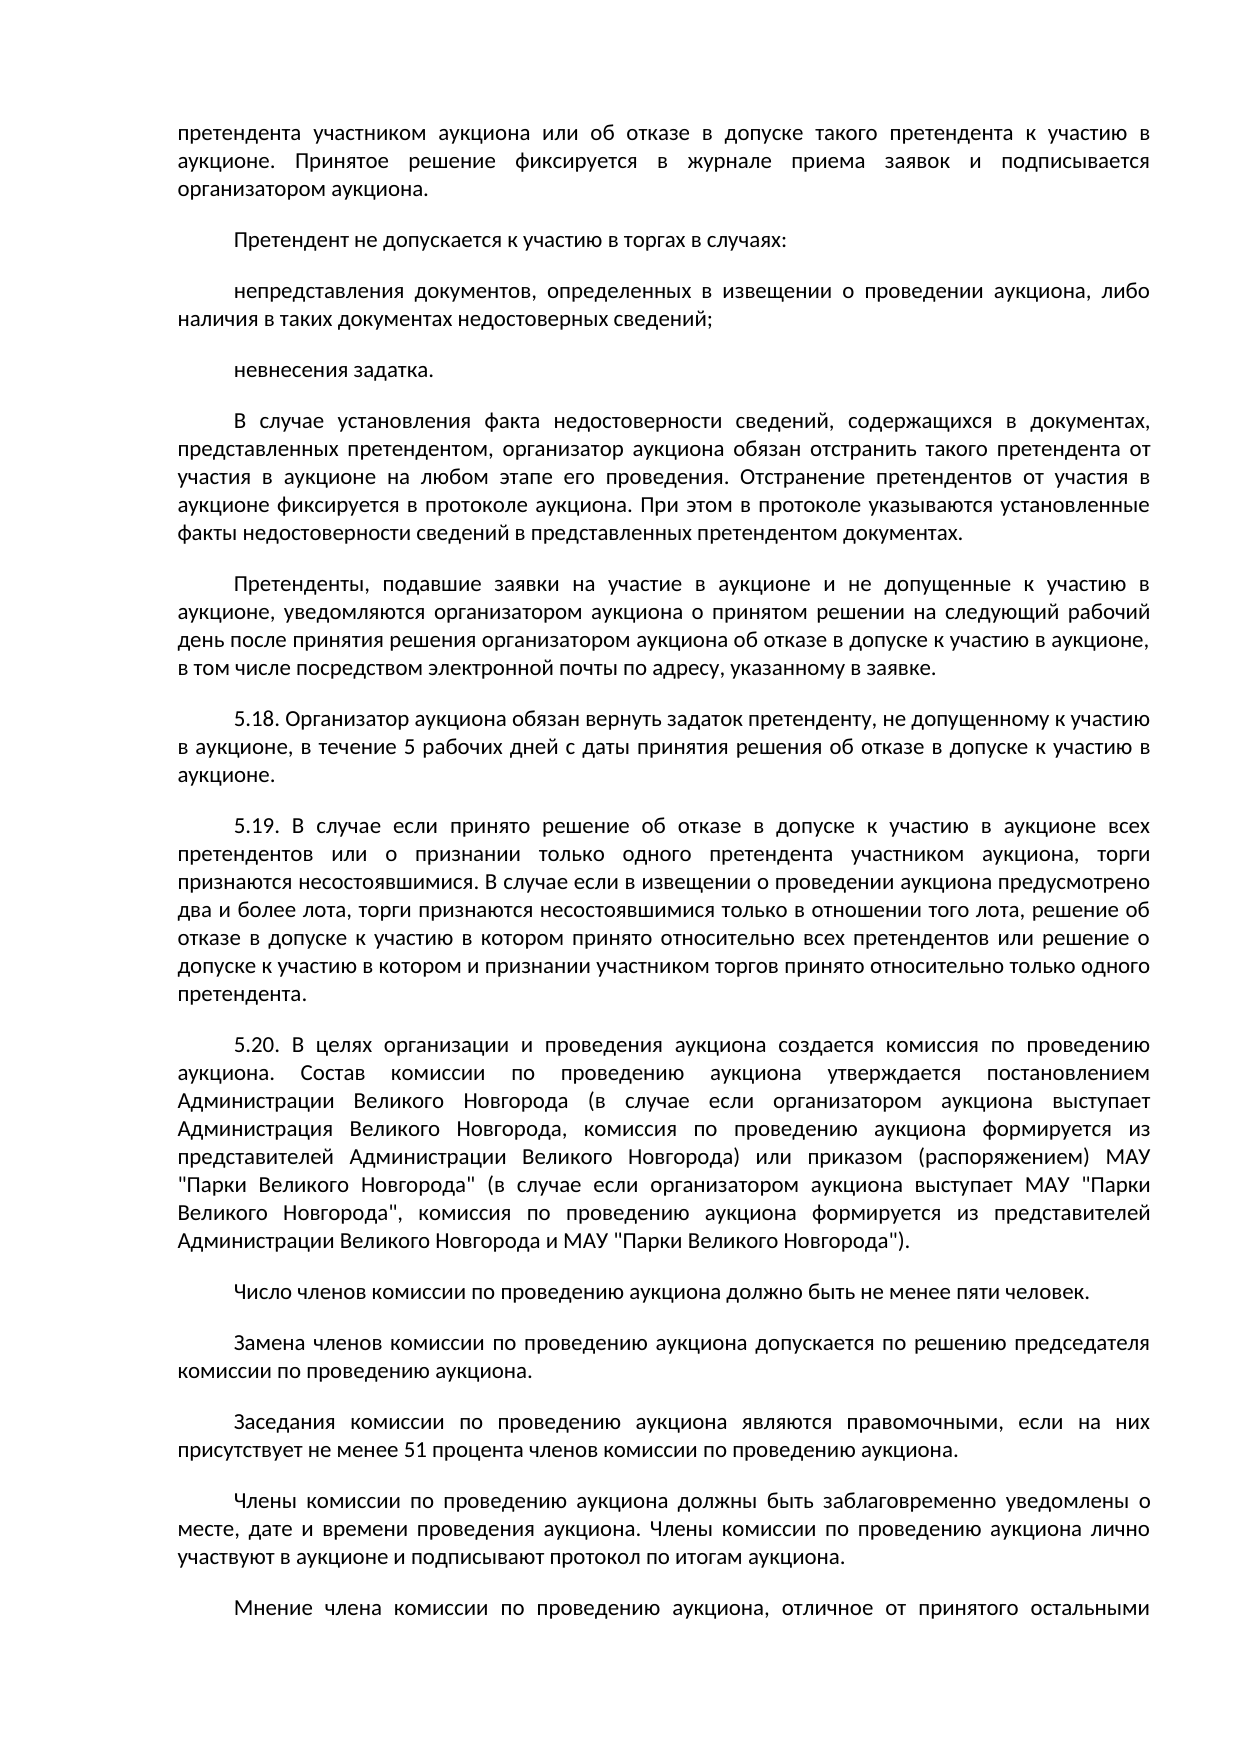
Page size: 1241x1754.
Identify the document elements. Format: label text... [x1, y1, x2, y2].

text невнесения задатка. [177, 355, 1152, 383]
text непредставления документов, определенных в извещении о проведении аукциона, либо наличия в таких документах недостоверных сведений; [177, 276, 1152, 332]
text 5.18. Организатор аукциона обязан вернуть задаток претенденту, не допущенному к участию в аукционе, в течение 5 рабочих дней с даты принятия решения об отказе в допуске к участию в аукционе. [177, 704, 1152, 788]
text Претенденты, подавшие заявки на участие в аукционе и не допущенные к участию в аукционе, уведомляются организатором аукциона о принятом решении на следующий рабочий день после принятия решения организатором аукциона об отказе в допуске к участию в аукционе, в том числе посредством электронной почты по адресу, указанному в заявке. [177, 569, 1152, 681]
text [177, 1593, 1152, 1621]
text В случае установления факта недостоверности сведений, содержащихся в документах, представленных претендентом, организатор аукциона обязан отстранить такого претендента от участия в аукционе на любом этапе его проведения. Отстранение претендентов от участия в аукционе фиксируется в протоколе аукциона. При этом в протоколе указываются установленные факты недостоверности сведений в представленных претендентом документах. [177, 406, 1152, 546]
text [177, 118, 1152, 202]
text Число членов комиссии по проведению аукциона должно быть не менее пяти человек. [177, 1277, 1152, 1305]
text Заседания комиссии по проведению аукциона являются правомочными, если на них присутствует не менее 51 процента членов комиссии по проведению аукциона. [177, 1407, 1152, 1463]
text Замена членов комиссии по проведению аукциона допускается по решению председателя комиссии по проведению аукциона. [177, 1328, 1152, 1384]
text 5.20. В целях организации и проведения аукциона создается комиссия по проведению аукциона. Состав комиссии по проведению аукциона утверждается постановлением Администрации Великого Новгорода (в случае если организатором аукциона выступает Администрация Великого Новгорода, комиссия по проведению аукциона формируется из представителей Администрации Великого Новгорода) или приказом (распоряжением) МАУ "Парки Великого Новгорода" (в случае если организатором аукциона выступает МАУ "Парки Великого Новгорода", комиссия по проведению аукциона формируется из представителей Администрации Великого Новгорода и МАУ "Парки Великого Новгорода"). [177, 1030, 1152, 1254]
text Члены комиссии по проведению аукциона должны быть заблаговременно уведомлены о месте, дате и времени проведения аукциона. Члены комиссии по проведению аукциона лично участвуют в аукционе и подписывают протокол по итогам аукциона. [177, 1486, 1152, 1570]
text Претендент не допускается к участию в торгах в случаях: [177, 225, 1152, 253]
text 5.19. В случае если принято решение об отказе в допуске к участию в аукционе всех претендентов или о признании только одного претендента участником аукциона, торги признаются несостоявшимися. В случае если в извещении о проведении аукциона предусмотрено два и более лота, торги признаются несостоявшимися только в отношении того лота, решение об отказе в допуске к участию в котором принято относительно всех претендентов или решение о допуске к участию в котором и признании участником торгов принято относительно только одного претендента. [177, 811, 1152, 1007]
